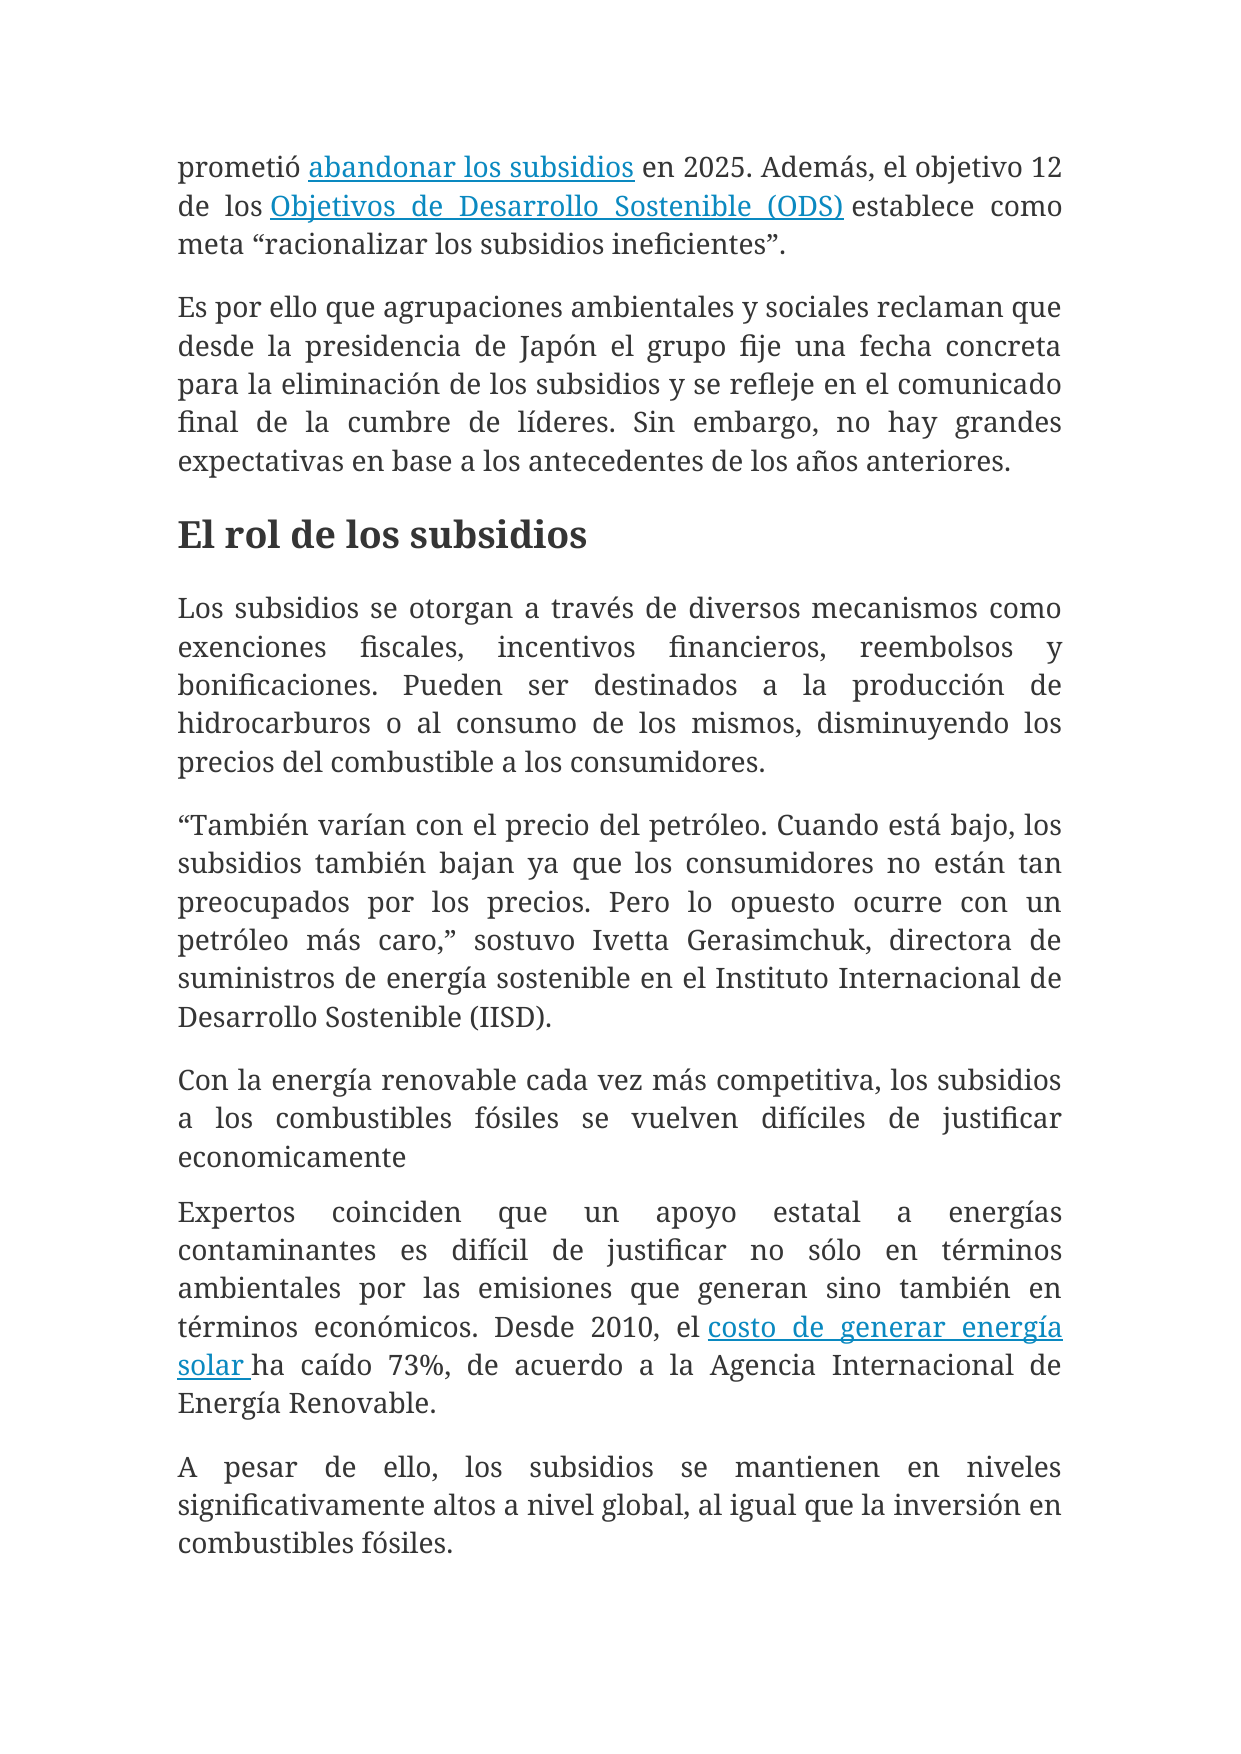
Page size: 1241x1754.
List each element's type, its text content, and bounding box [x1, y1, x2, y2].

text A pesar de ello, los subsidios se mantienen en niveles significativamente altos a nivel global, al igual que la inversión en combustibles fósiles. [177, 1447, 1063, 1562]
text Expertos coinciden que un apoyo estatal a energías contaminantes es difícil de justificar no sólo en términos ambientales por las emisiones que generan sino también en términos económicos. Desde 2010, el costo de generar energía solar ha caído 73%, de acuerdo a la Agencia Internacional de Energía Renovable. [177, 1192, 1063, 1422]
text Los subsidios se otorgan a través de diversos mecanismos como exenciones fiscales, incentivos financieros, reembolsos y bonificaciones. Pueden ser destinados a la producción de hidrocarburos o al consumo de los mismos, disminuyendo los precios del combustible a los consumidores. [177, 589, 1063, 780]
text Es por ello que agrupaciones ambientales y sociales reclaman que desde la presidencia de Japón el grupo fije una fecha concreta para la eliminación de los subsidios y se refleje en el comunicado final de la cumbre de líderes. Sin embargo, no hay grandes expectativas en base a los antecedentes de los años anteriores. [177, 288, 1063, 479]
text Con la energía renovable cada vez más competitiva, los subsidios a los combustibles fósiles se vuelven difíciles de justificar economicamente [177, 1060, 1063, 1175]
text El rol de los subsidios [177, 508, 1063, 559]
text “También varían con el precio del petróleo. Cuando está bajo, los subsidios también bajan ya que los consumidores no están tan preocupados por los precios. Pero lo opuesto ocurre con un petróleo más caro,” sostuvo Ivetta Gerasimchuk, directora de suministros de energía sostenible en el Instituto Internacional de Desarrollo Sostenible (IISD). [177, 805, 1063, 1035]
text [177, 148, 1063, 263]
